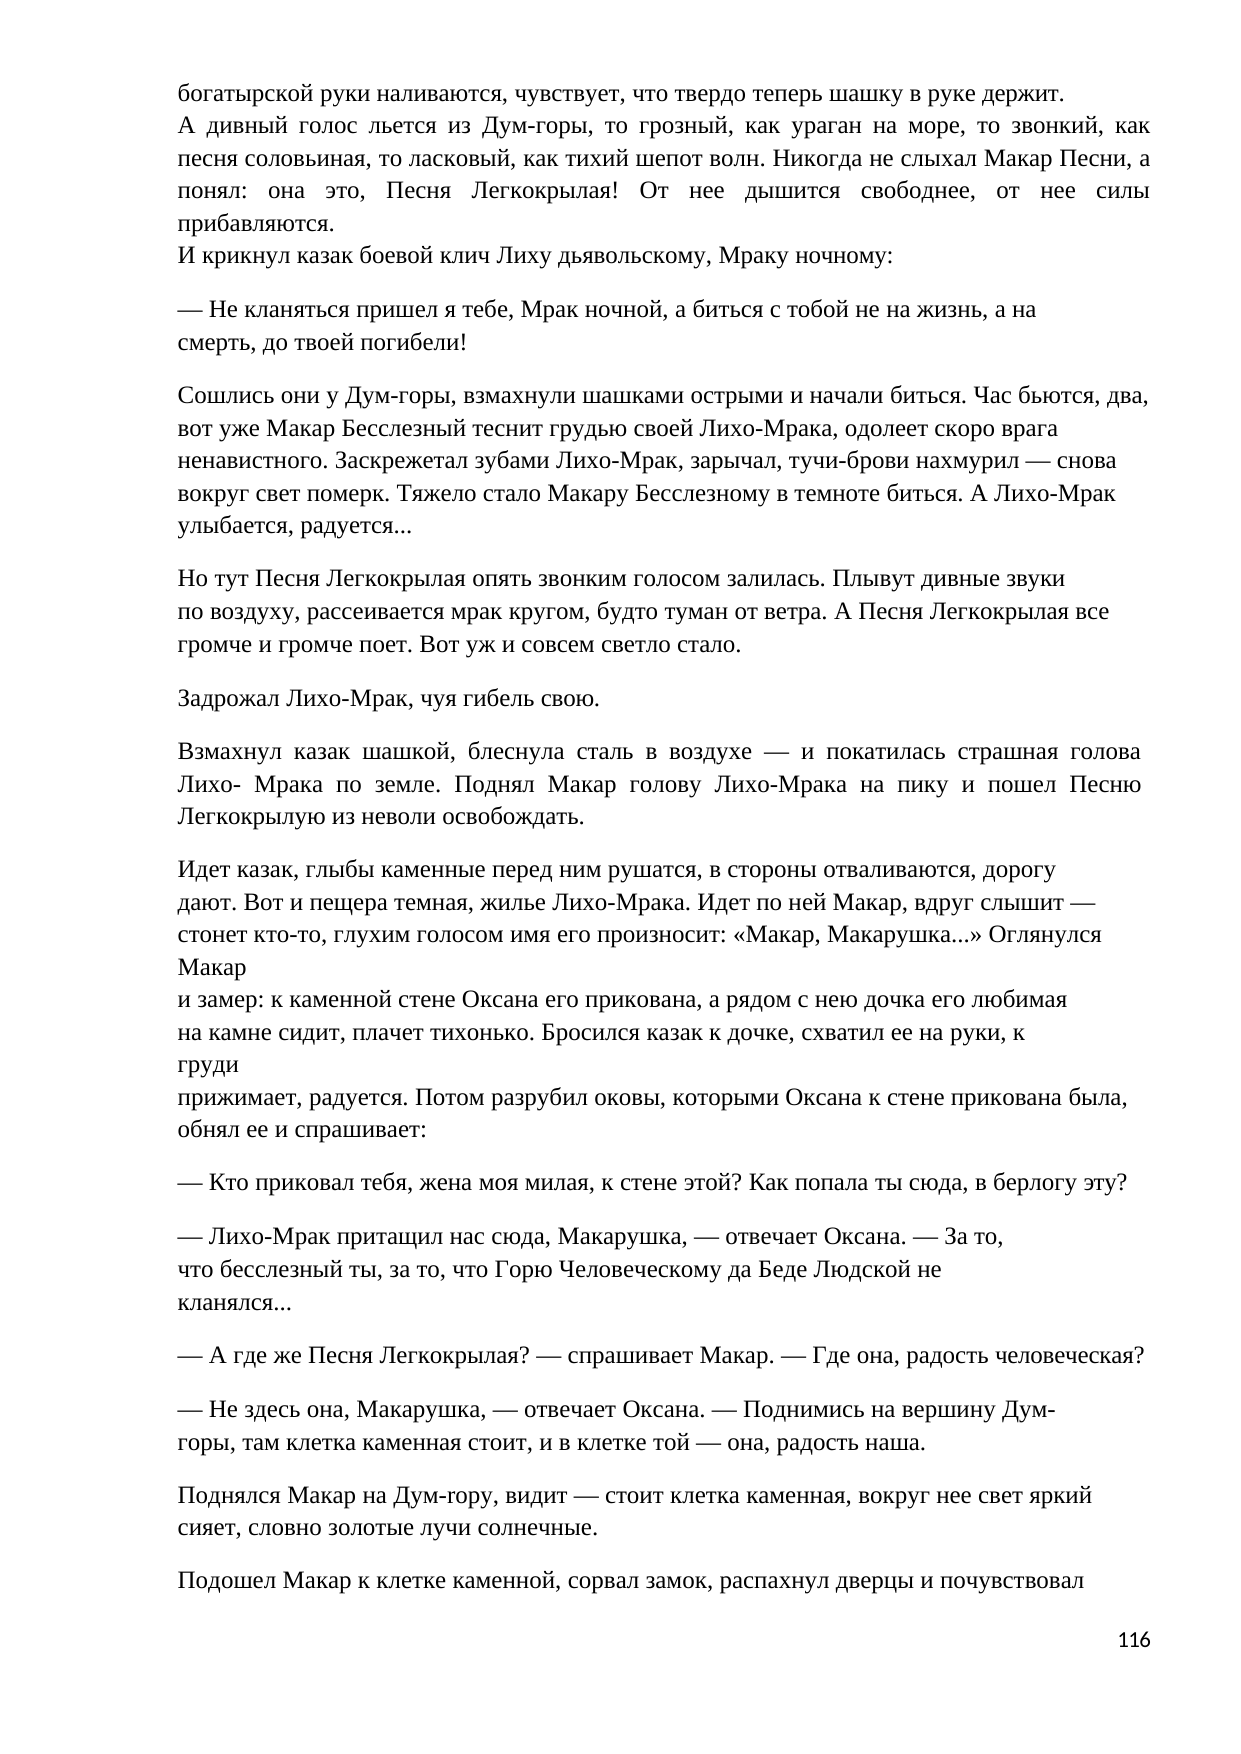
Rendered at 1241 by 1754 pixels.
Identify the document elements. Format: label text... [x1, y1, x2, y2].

text Взмахнул казак шашкой, блеснула сталь в воздухе — и покатилась страшная голова Лихо- Мрака по земле. Поднял Макар голову Лихо-Мрака на пику и пошел Песню Легкокрылую из неволи освобождать. [177, 736, 1141, 830]
list Лихо-Мрак притащил нас сюда, Макарушка, — отвечает Оксана. — За то, что бесслезный ты, за то, что Горю Человеческому да Беде Людской не кланялся... [177, 1221, 1041, 1316]
text по воздуху, рассеивается мрак кругом, будто туман от ветра. А Песня Легкокрылая все громче и громче поет. Вот уж и совсем светло стало. [177, 596, 1123, 658]
text Сошлись они у Дум-горы, взмахнули шашками острыми и начали биться. Час бьются, два, вот уже Макар Бесслезный теснит грудью своей Лихо-Мрака, одолеет скоро врага ненавистного. Заскрежетал зубами Лихо-Мрак, зарычал, тучи-брови нахмурил — снова вокруг свет померк. Тяжело стало Макару Бесслезному в темноте биться. А Лихо-Мрак улыбается, радуется... [177, 380, 1152, 539]
list А где же Песня Легкокрылая? — спрашивает Макар. — Где она, радость человеческая? [177, 1340, 1186, 1369]
list Не кланяться пришел я тебе, Мрак ночной, а биться с тобой не на жизнь, а на смерть, до твоей погибели! [177, 294, 1120, 356]
text А дивный голос льется из Дум-горы, то грозный, как ураган на море, то звонкий, как песня соловьиная, то ласковый, как тихий шепот волн. Никогда не слыхал Макар Песни, а понял: она это, Песня Легкокрылая! От нее дышится свободнее, от нее силы прибавляются. [177, 111, 1151, 237]
text прижимает, радуется. Потом разрубил оковы, которыми Оксана к стене прикована была, обнял ее и спрашивает: [177, 1082, 1141, 1143]
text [177, 1566, 1152, 1594]
text И крикнул казак боевой клич Лиху дьявольскому, Мраку ночному: [177, 240, 1186, 269]
text богатырской руки наливаются, чувствует, что твердо теперь шашку в руке держит. [177, 78, 1186, 107]
list Не здесь она, Макарушка, — отвечает Оксана. — Поднимись на вершину Дум-горы, там клетка каменная стоит, и в клетке той — она, радость наша. [177, 1394, 1110, 1455]
text Задрожал Лихо-Мрак, чуя гибель свою. [177, 683, 1186, 711]
list Кто приковал тебя, жена моя милая, к стене этой? Как попала ты сюда, в берлогу эту? [177, 1167, 1186, 1196]
text Поднялся Макар на Дум-ropy, видит — стоит клетка каменная, вокруг нее свет яркий сияет, словно золотые лучи солнечные. [177, 1480, 1123, 1541]
text Идет казак, глыбы каменные перед ним рушатся, в стороны отваливаются, дорогу дают. Вот и пещера темная, жилье Лихо-Мрака. Идет по ней Макар, вдруг слышит — стонет кто-то, глухим голосом имя его произносит: «Макар, Макарушка...» Оглянулся Макар [177, 854, 1116, 981]
text и замер: к каменной стене Оксана его прикована, а рядом с нею дочка его любимая на камне сидит, плачет тихонько. Бросился казак к дочке, схватил ее на руки, к груди [177, 984, 1083, 1078]
text Но тут Песня Легкокрылая опять звонким голосом залилась. Плывут дивные звуки [177, 563, 1186, 592]
